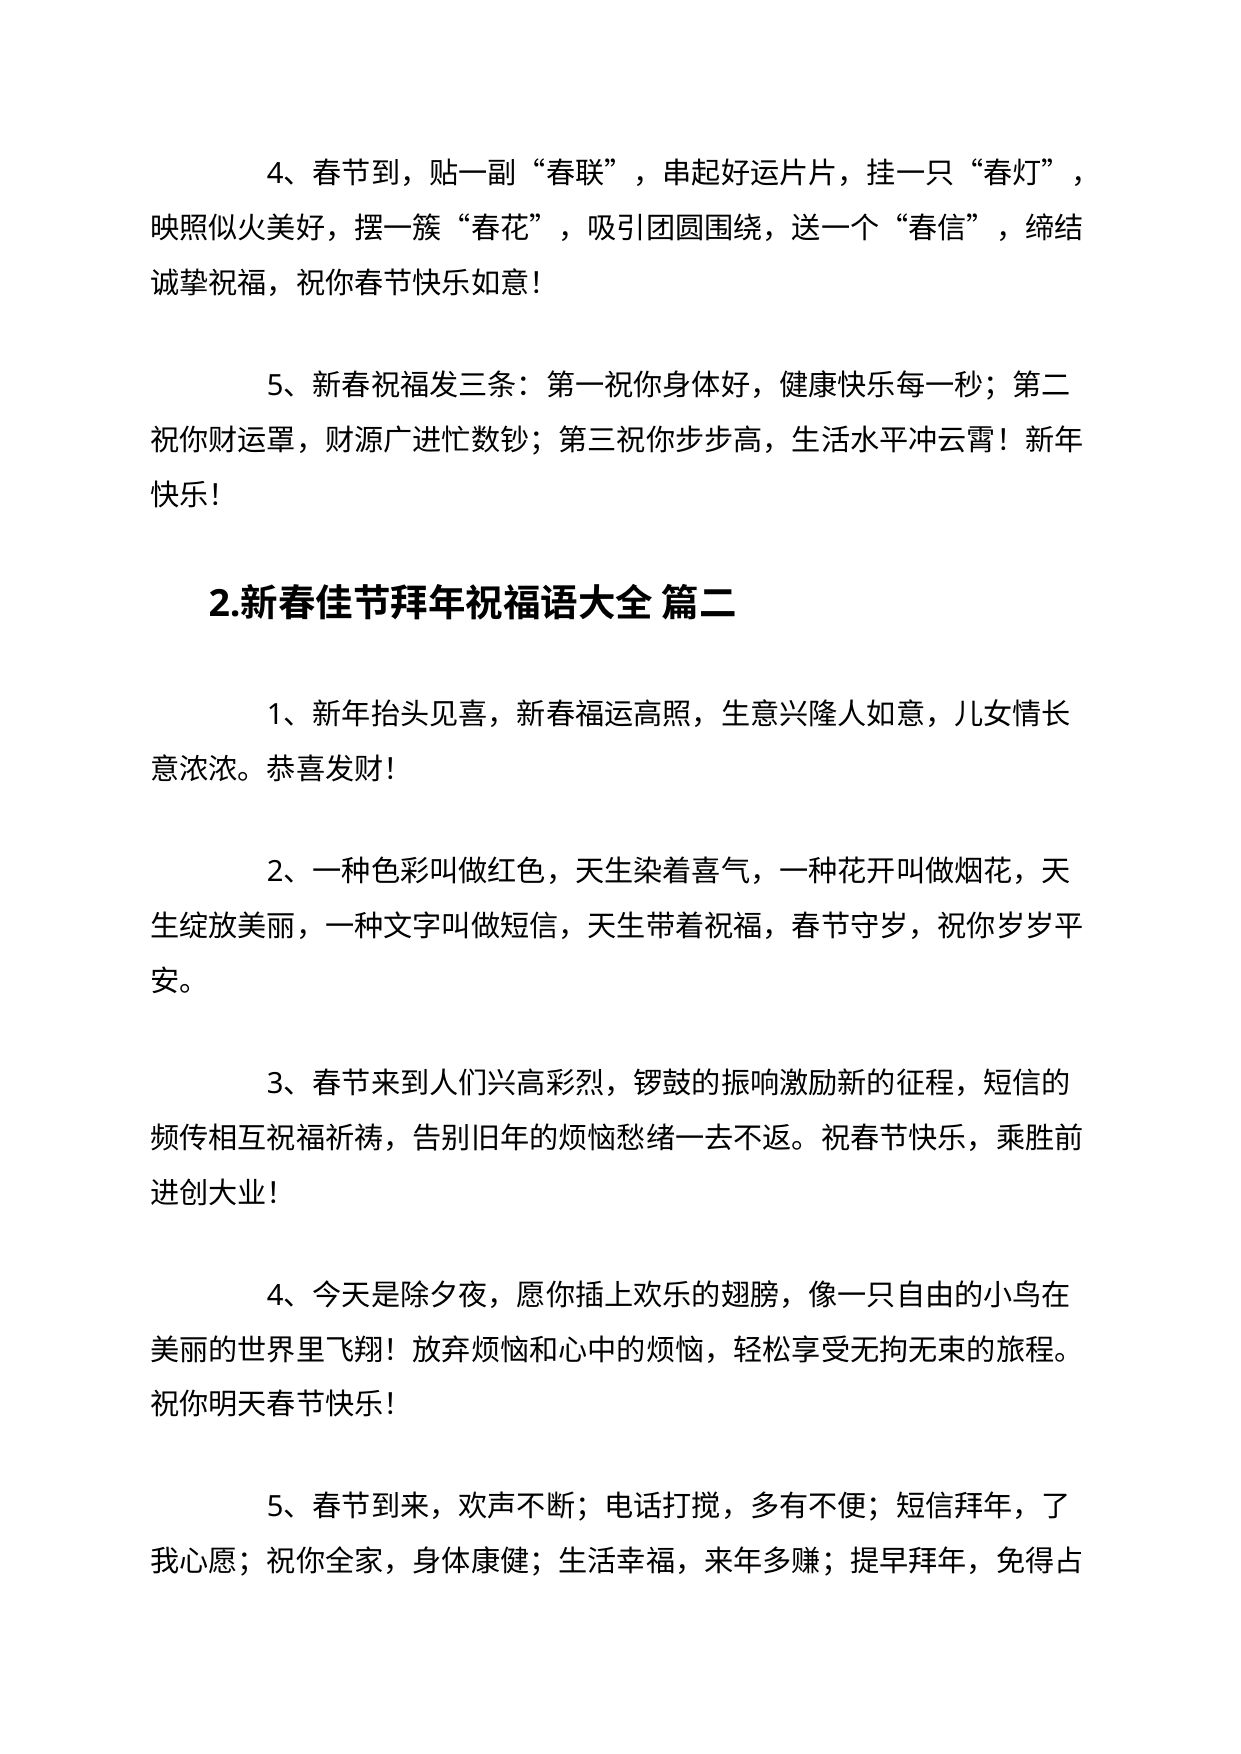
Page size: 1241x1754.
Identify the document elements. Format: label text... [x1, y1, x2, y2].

text 2.新春佳节拜年祝福语大全 篇二 [150, 573, 1090, 628]
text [150, 1483, 1090, 1580]
text 4、今天是除夕夜，愿你插上欢乐的翅膀，像一只自由的小鸟在美丽的世界里飞翔！放弃烦恼和心中的烦恼，轻松享受无拘无束的旅程。祝你明天春节快乐！ [150, 1271, 1090, 1423]
text 1、新年抬头见喜，新春福运高照，生意兴隆人如意，儿女情长意浓浓。恭喜发财！ [150, 691, 1090, 788]
text 3、春节来到人们兴高彩烈，锣鼓的振响激励新的征程，短信的频传相互祝福祈祷，告别旧年的烦恼愁绪一去不返。祝春节快乐，乘胜前进创大业！ [150, 1059, 1090, 1212]
text 4、春节到，贴一副“春联”，串起好运片片，挂一只“春灯”，映照似火美好，摆一簇“春花”，吸引团圆围绕，送一个“春信”，缔结诚挚祝福，祝你春节快乐如意！ [150, 150, 1090, 302]
text 5、新春祝福发三条：第一祝你身体好，健康快乐每一秒；第二祝你财运罩，财源广进忙数钞；第三祝你步步高，生活水平冲云霄！新年快乐！ [150, 362, 1090, 514]
text 2、一种色彩叫做红色，天生染着喜气，一种花开叫做烟花，天生绽放美丽，一种文字叫做短信，天生带着祝福，春节守岁，祝你岁岁平安。 [150, 848, 1090, 1000]
